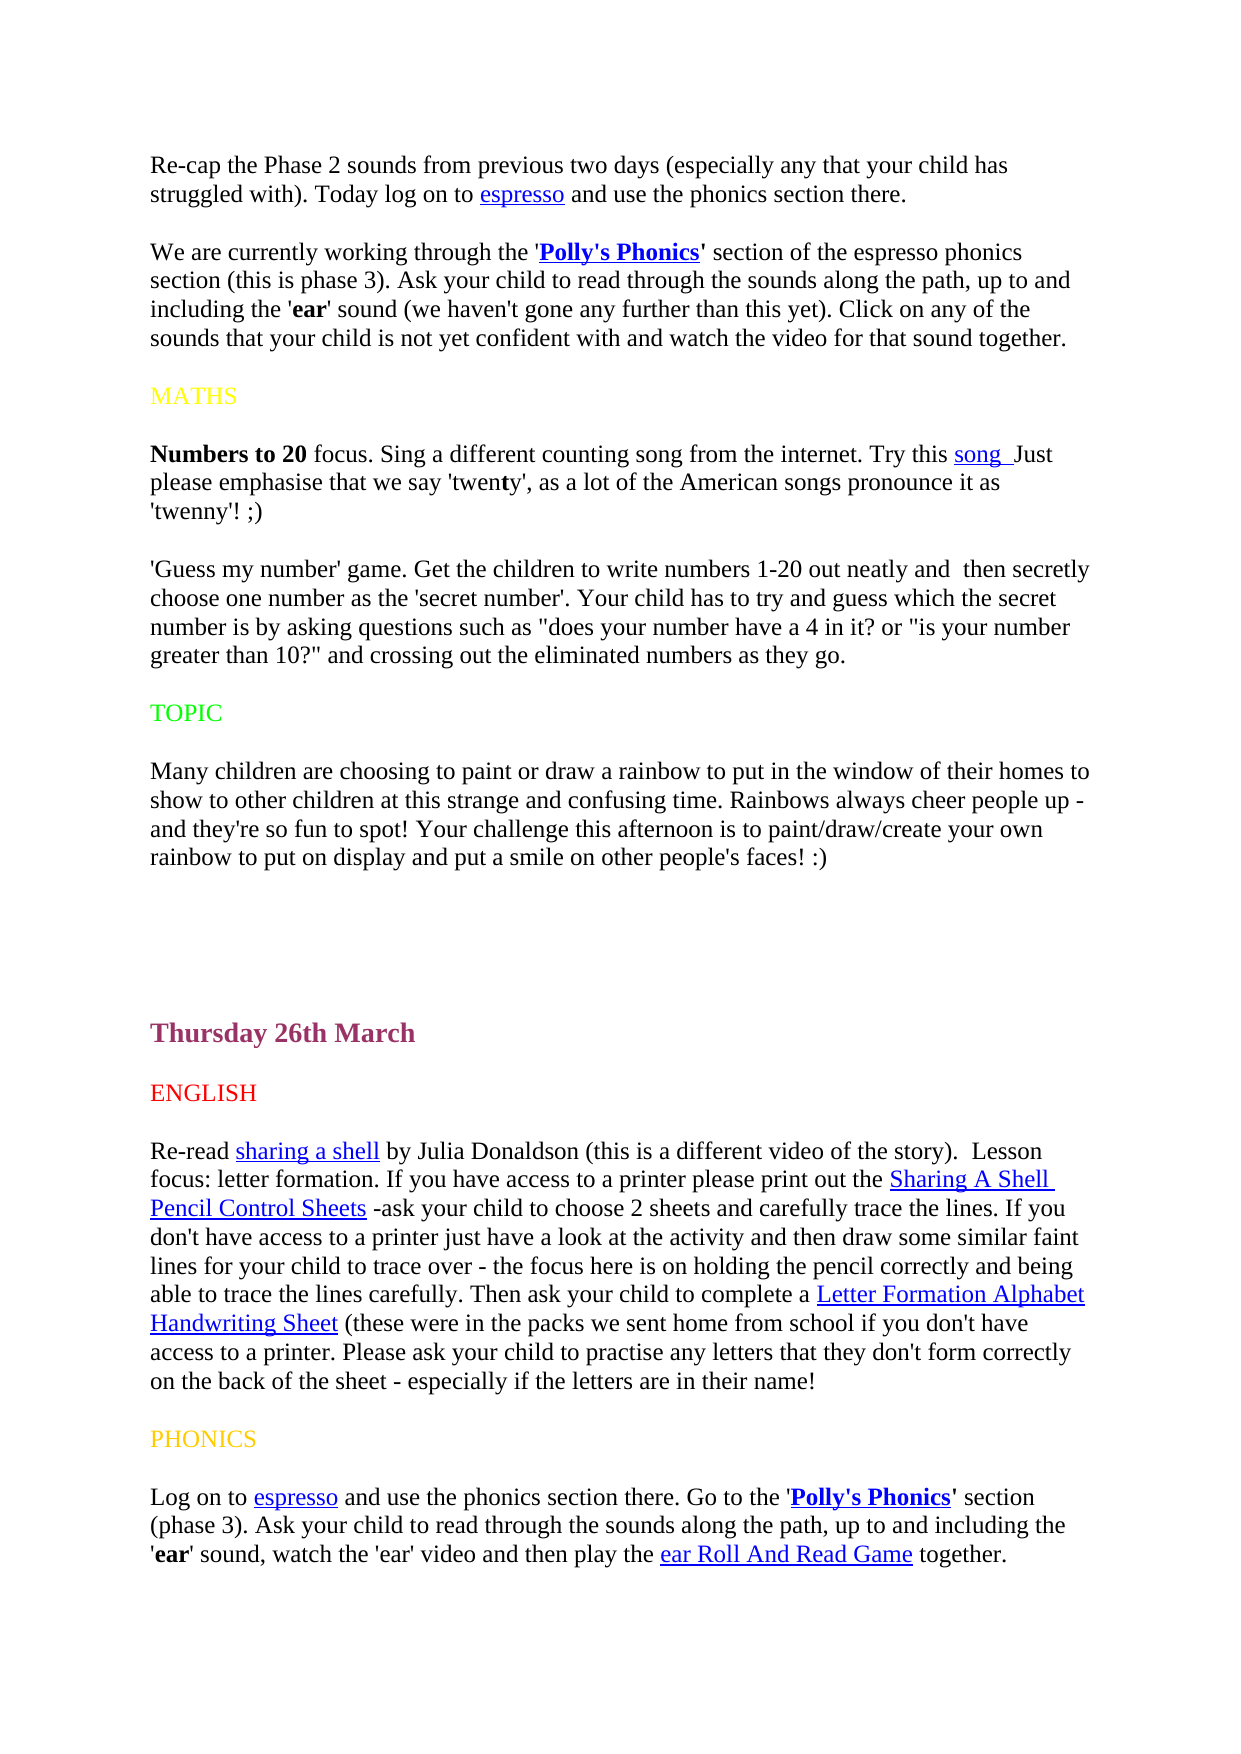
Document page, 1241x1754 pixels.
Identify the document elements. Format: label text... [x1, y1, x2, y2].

text MATHS [150, 381, 1090, 409]
text ENGLISH [150, 1078, 1090, 1107]
text Thursday 26th March [150, 1016, 1090, 1049]
text PHONICS [150, 1424, 1090, 1452]
text Numbers to 20 focus. Sing a different counting song from the internet. Try this song Just please emphasise that we say 'twenty', as a lot of the American songs pronounce it as 'twenny'! ;) [150, 439, 1090, 525]
text Re-read sharing a shell by Julia Donaldson (this is a different video of the story). Lesson focus: letter formation. If you have access to a printer please print out the Sharing A Shell Pencil Control Sheets -ask your child to choose 2 sheets and carefully trace the lines. If you don't have access to a printer just have a look at the activity and then draw some similar faint lines for your child to trace over - the focus here is on holding the pencil correctly and being able to trace the lines carefully. Then ask your child to complete a Letter Formation Alphabet Handwriting Sheet (these were in the packs we sent home from school if you don't have access to a printer. Please ask your child to practise any letters that they don't form correctly on the back of the sheet - especially if the letters are in their name! [150, 1136, 1090, 1394]
text Re-cap the Phase 2 sounds from previous two days (especially any that your child has struggled with). Today log on to espresso and use the phonics section there. [150, 150, 1090, 207]
text Many children are choosing to paint or draw a rainbow to put in the window of their homes to show to other children at this strange and confusing time. Rainbows always cheer people up - and they're so fun to spot! Your challenge this afternoon is to paint/draw/create your own rainbow to put on display and put a smile on other people's faces! :) [150, 756, 1090, 871]
text 'Guess my number' game. Get the children to write numbers 1-20 out neatly and then secretly choose one number as the 'secret number'. Your child has to try and guess which the secret number is by asking questions such as "does your number have a 4 in it? or "is your number greater than 10?" and crossing out the eliminated numbers as they go. [150, 554, 1090, 669]
text Log on to espresso and use the phonics section there. Go to the 'Polly's Phonics' section (phase 3). Ask your child to read through the sounds along the path, up to and including the 'ear' sound, watch the 'ear' video and then play the ear Roll And Read Game together. [150, 1482, 1090, 1568]
text TOPIC [150, 698, 1090, 727]
text We are currently working through the 'Polly's Phonics' section of the espresso phonics section (this is phase 3). Ask your child to read through the sounds along the path, up to and including the 'ear' sound (we haven't gone any further than this yet). Click on any of the sounds that your child is not yet confident with and watch the video for that sound together. [150, 237, 1090, 352]
